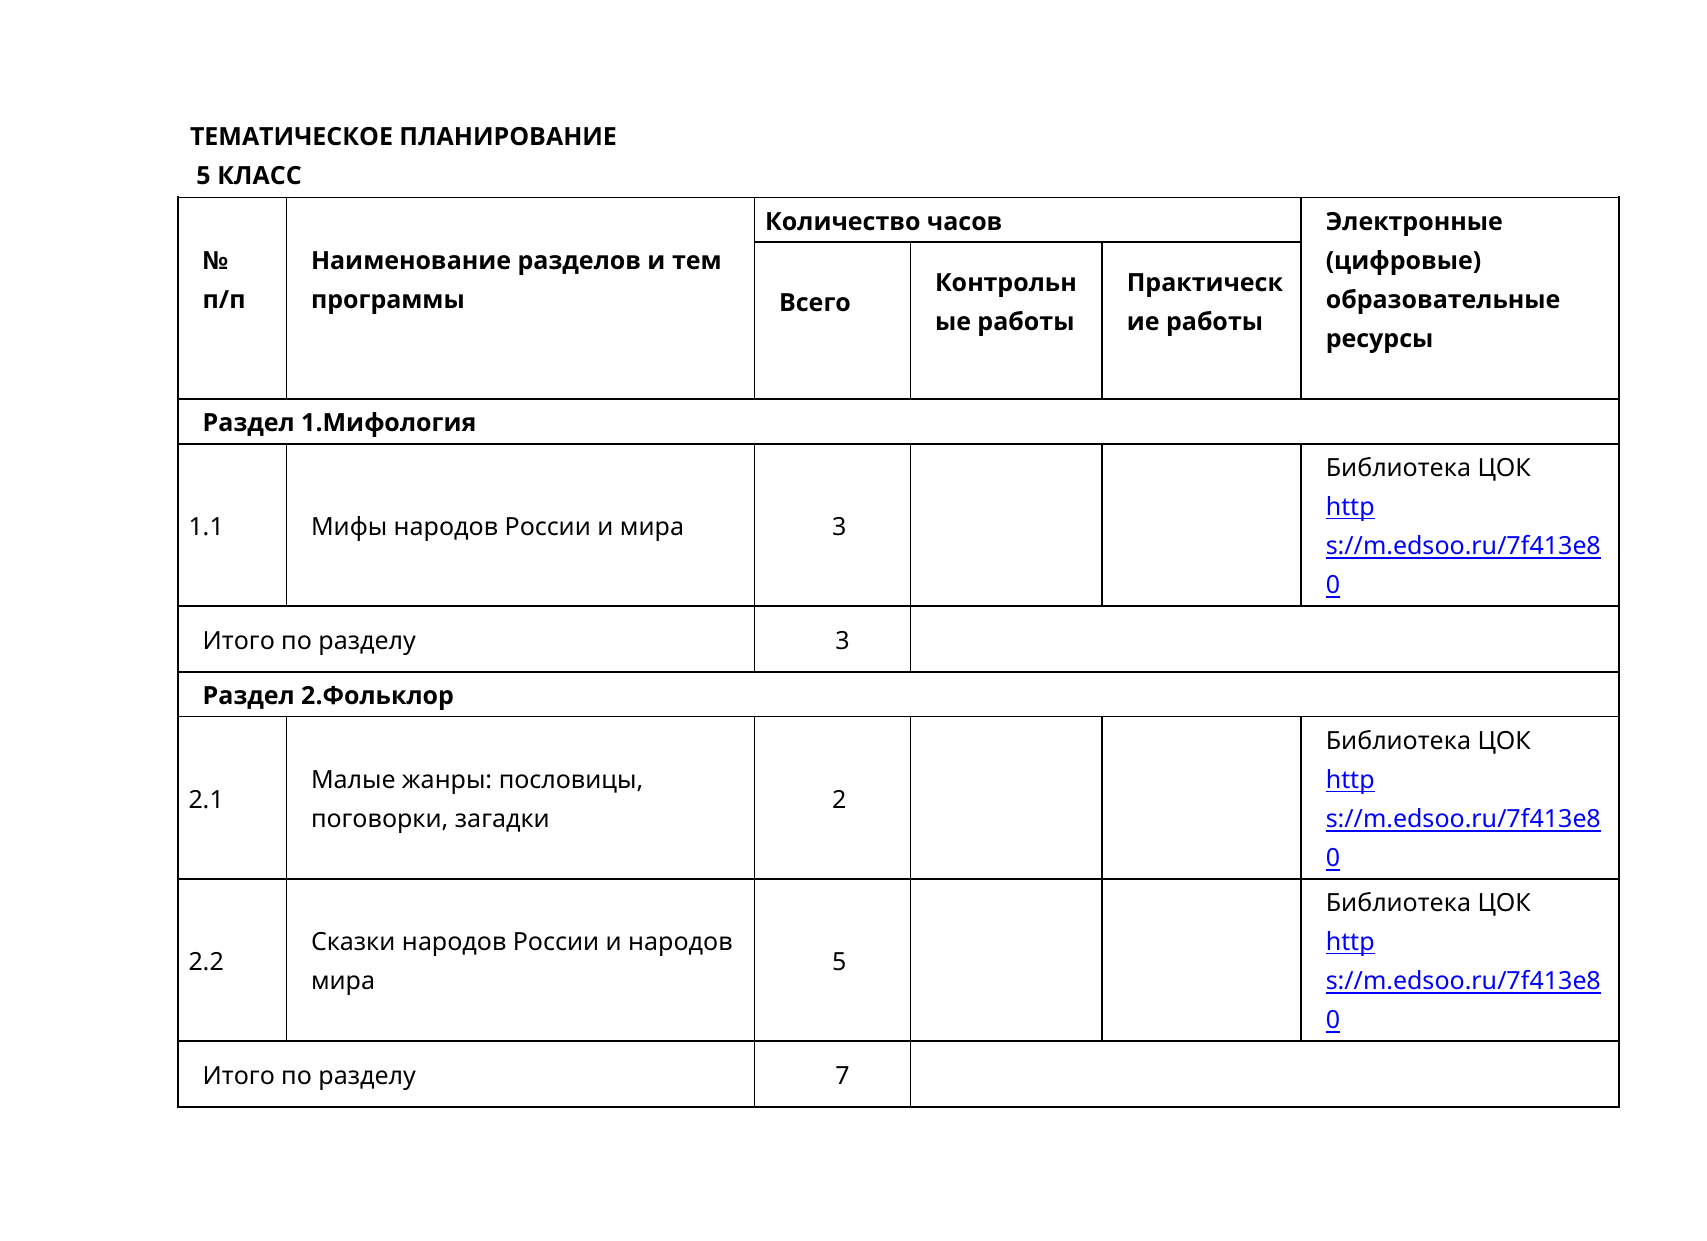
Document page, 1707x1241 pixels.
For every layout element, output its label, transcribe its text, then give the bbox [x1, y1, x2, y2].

table_cell 2 [755, 717, 910, 878]
table_cell Раздел 1.Мифология [179, 400, 1618, 443]
table_cell 2.1 [179, 717, 286, 878]
table_cell 1.1 [179, 445, 286, 605]
table_cell Раздел 2.Фольклор [179, 673, 1618, 716]
table_header Наименование разделов и тем программы [287, 198, 754, 398]
table_cell [911, 607, 1618, 671]
table_cell [1103, 717, 1300, 878]
table_cell Мифы народов России и мира [287, 445, 754, 605]
table_cell [1103, 445, 1300, 605]
table_cell Малые жанры: пословицы, поговорки, загадки [287, 717, 754, 878]
table_header Электронные (цифровые) образовательные ресурсы [1302, 198, 1618, 398]
table_cell 7 [755, 1042, 910, 1106]
text ТЕМАТИЧЕСКОЕ ПЛАНИРОВАНИЕ [190, 118, 1618, 152]
table_cell Итого по разделу [179, 607, 754, 671]
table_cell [1302, 717, 1618, 878]
table_cell 3 [755, 445, 910, 605]
table_cell Практические работы [1103, 243, 1300, 398]
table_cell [1302, 880, 1618, 1040]
table_cell [911, 880, 1101, 1040]
text 5 КЛАСС [190, 157, 1618, 191]
table_cell Сказки народов России и народов мира [287, 880, 754, 1040]
table_cell Контрольные работы [911, 243, 1101, 398]
table_cell [1103, 880, 1300, 1040]
table_cell Итого по разделу [179, 1042, 754, 1106]
table_cell 3 [755, 607, 910, 671]
table_cell Всего [755, 243, 910, 398]
table_cell 5 [755, 880, 910, 1040]
table_cell Библиотека ЦОК https://m.edsoo.ru/7f413e80 [1302, 445, 1618, 605]
table_cell [911, 445, 1101, 605]
table_cell 2.2 [179, 880, 286, 1040]
table_cell [911, 717, 1101, 878]
table_cell [911, 1042, 1618, 1106]
table_header Количество часов [755, 198, 1300, 241]
table_header № п/п [179, 198, 286, 398]
